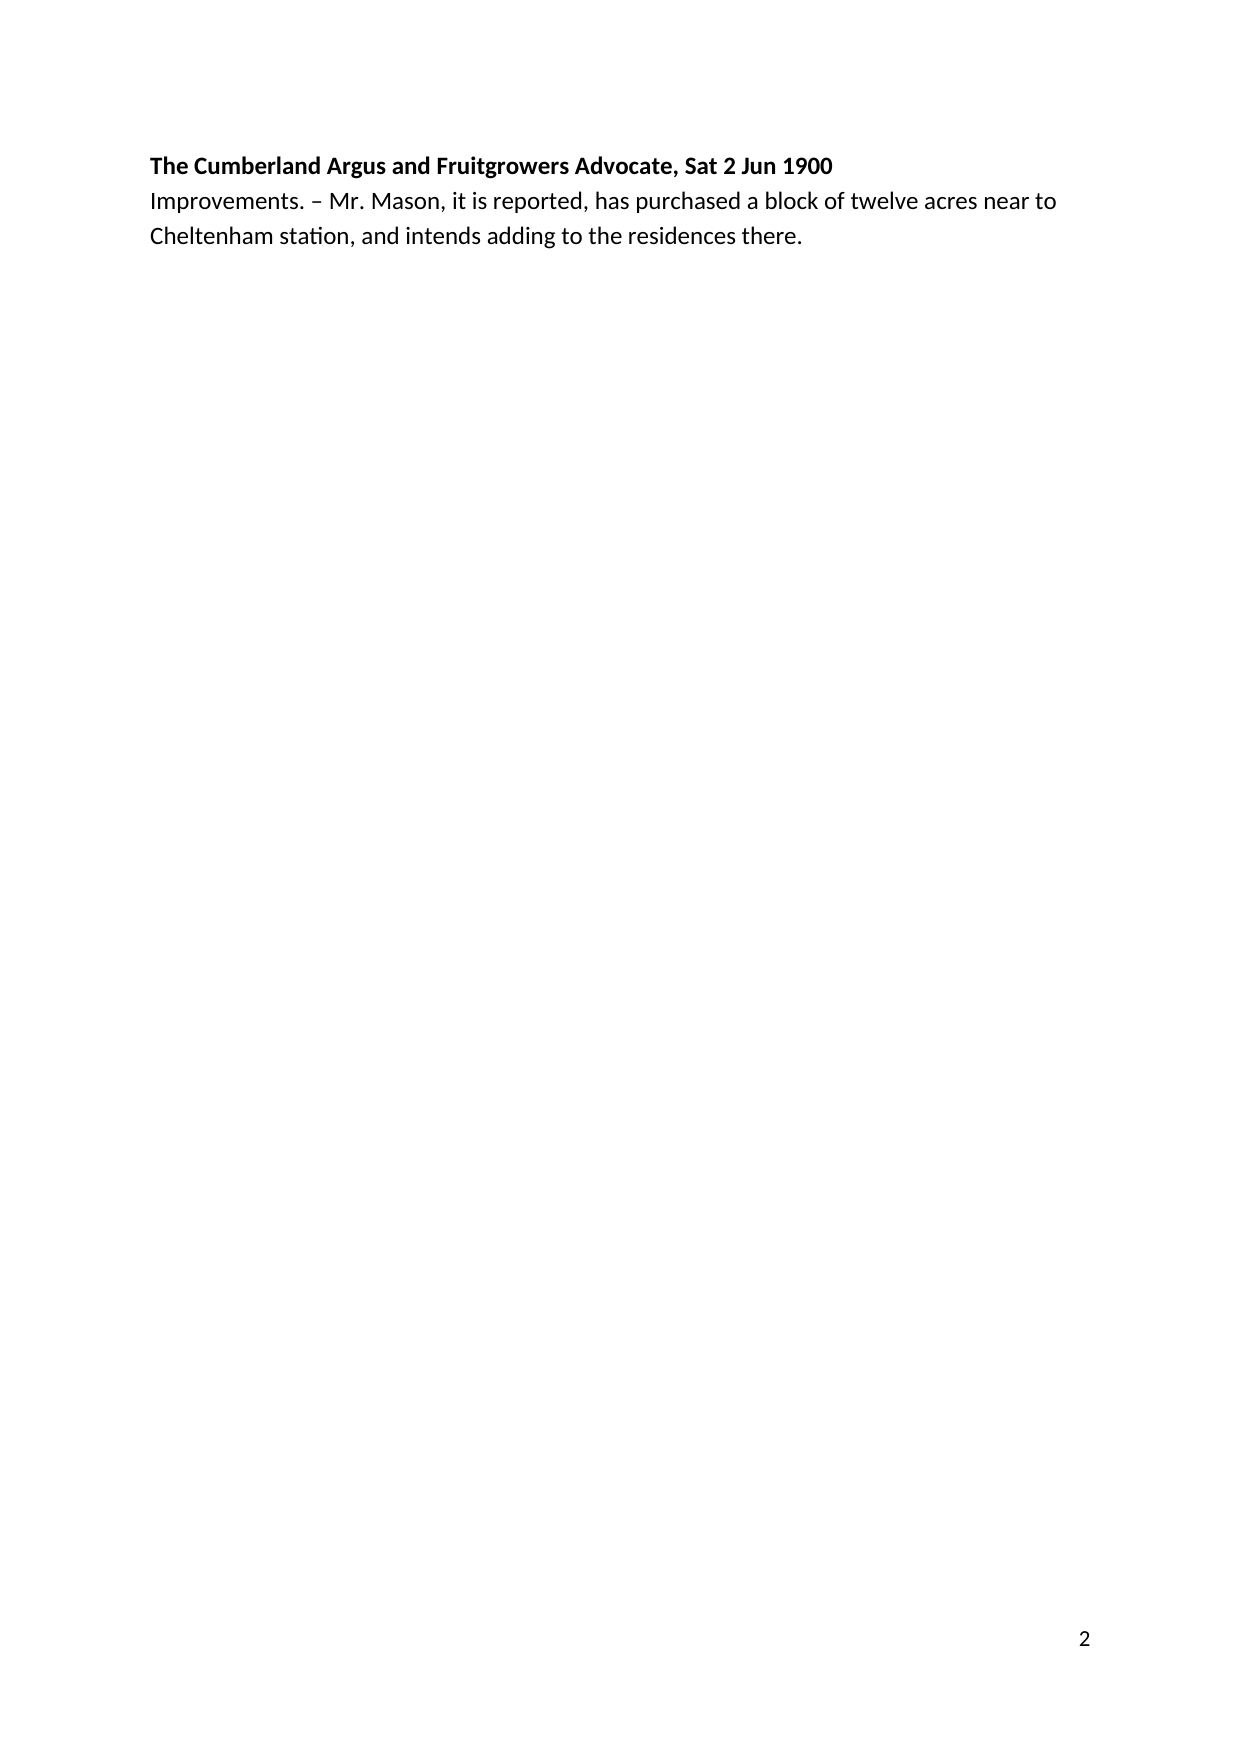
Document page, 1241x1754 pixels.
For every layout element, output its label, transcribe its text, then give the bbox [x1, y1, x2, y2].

text Improvements. – Mr. Mason, it is reported, has purchased a block of twelve acres near to Cheltenham station, and intends adding to the residences there. [150, 185, 1090, 251]
text The Cumberland Argus and Fruitgrowers Advocate, Sat 2 Jun 1900 [150, 150, 1090, 181]
